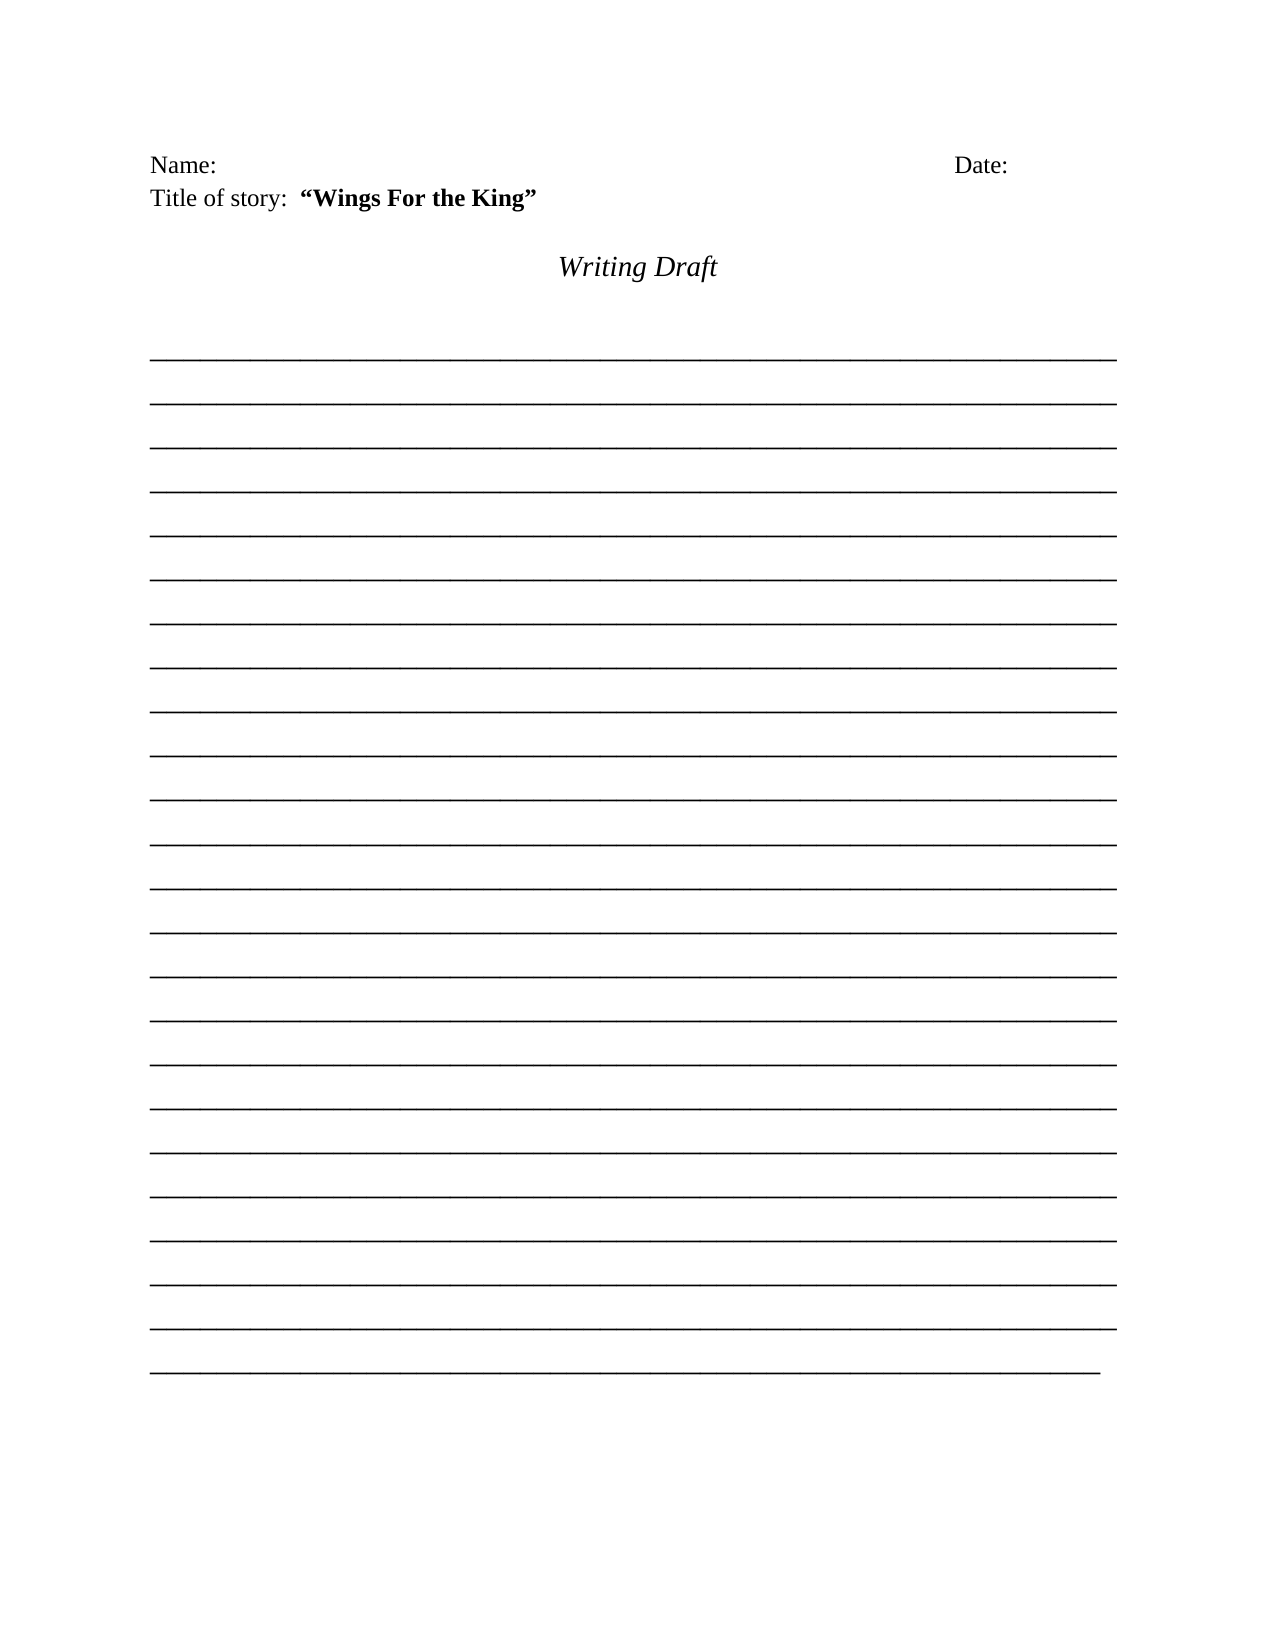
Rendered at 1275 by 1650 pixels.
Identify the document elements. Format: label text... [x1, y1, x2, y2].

text __________________________________________________________________________________________________________________________________________________________________________________________________________________________________________________________________________________________________ [150, 767, 1125, 981]
text __________________________________________________________________________________________________________________________________________________________________________________________________________________________________________________________________________________________________ [150, 987, 1125, 1202]
text _______________________________________________________________________________________________________________________________________________________________________________________________________________________________________ [150, 1207, 1125, 1378]
text __________________________________________________________________________________________________________________________________________________________________________________________________________________________________________________________________________________________________ [150, 326, 1125, 541]
text Writing Draft [150, 249, 1125, 283]
text Title of story: “Wings For the King” [150, 183, 1125, 212]
text __________________________________________________________________________________________________________________________________________________________________________________________________________________________________________________________________________________________________ [150, 546, 1125, 761]
text Name: Date: [150, 150, 1125, 179]
